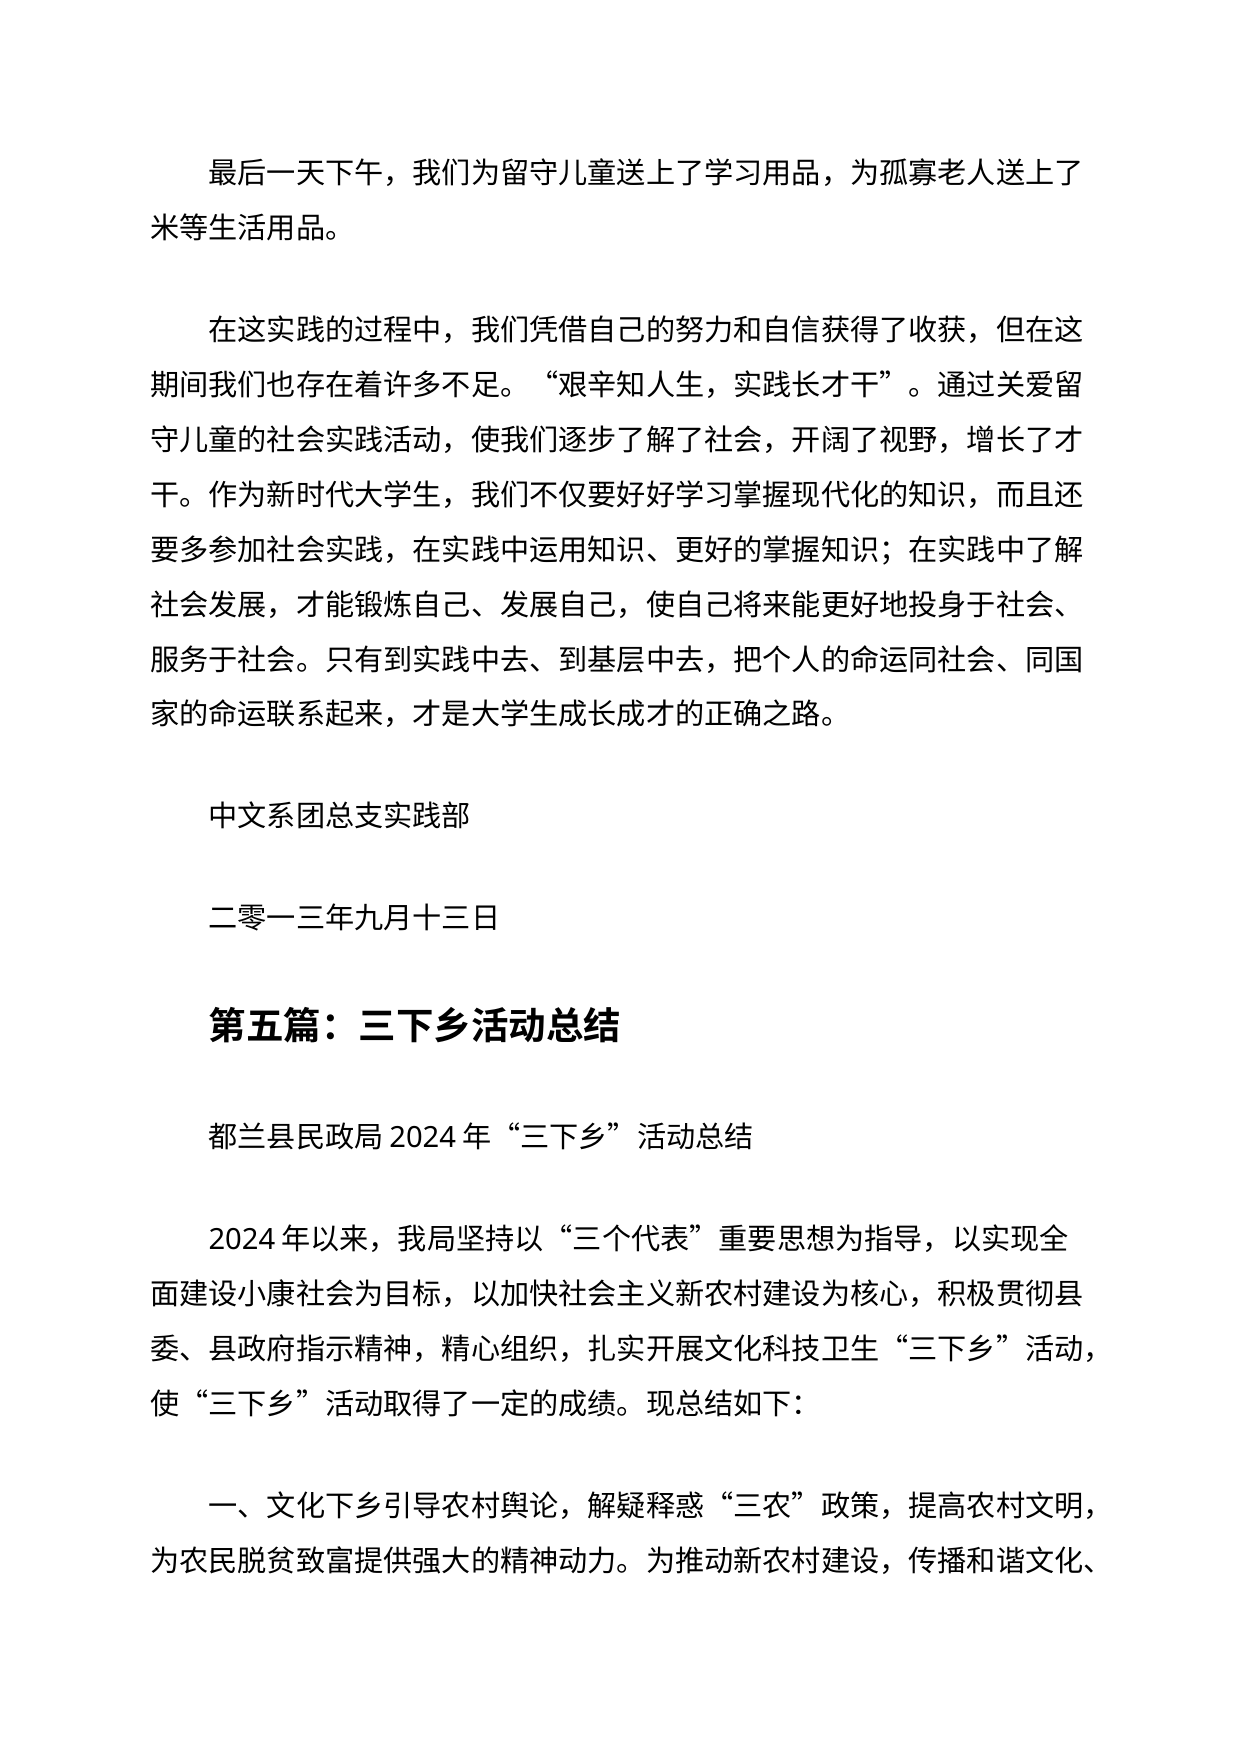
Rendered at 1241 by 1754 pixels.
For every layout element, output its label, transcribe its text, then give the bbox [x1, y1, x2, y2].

text 都兰县民政局2024年“三下乡”活动总结 [150, 1114, 1090, 1156]
text 二零一三年九月十三日 [150, 894, 1090, 937]
text 在这实践的过程中，我们凭借自己的努力和自信获得了收获，但在这期间我们也存在着许多不足。“艰辛知人生，实践长才干”。通过关爱留守儿童的社会实践活动，使我们逐步了解了社会，开阔了视野，增长了才干。作为新时代大学生，我们不仅要好好学习掌握现代化的知识，而且还要多参加社会实践，在实践中运用知识、更好的掌握知识；在实践中了解社会发展，才能锻炼自己、发展自己，使自己将来能更好地投身于社会、服务于社会。只有到实践中去、到基层中去，把个人的命运同社会、同国家的命运联系起来，才是大学生成长成才的正确之路。 [150, 307, 1090, 733]
text 中文系团总支实践部 [150, 793, 1090, 835]
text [150, 1482, 1090, 1579]
text 第五篇：三下乡活动总结 [150, 996, 1090, 1051]
text 最后一天下午，我们为留守儿童送上了学习用品，为孤寡老人送上了米等生活用品。 [150, 150, 1090, 247]
text 2024年以来，我局坚持以“三个代表”重要思想为指导，以实现全面建设小康社会为目标，以加快社会主义新农村建设为核心，积极贯彻县委、县政府指示精神，精心组织，扎实开展文化科技卫生“三下乡”活动，使“三下乡”活动取得了一定的成绩。现总结如下： [150, 1216, 1090, 1423]
